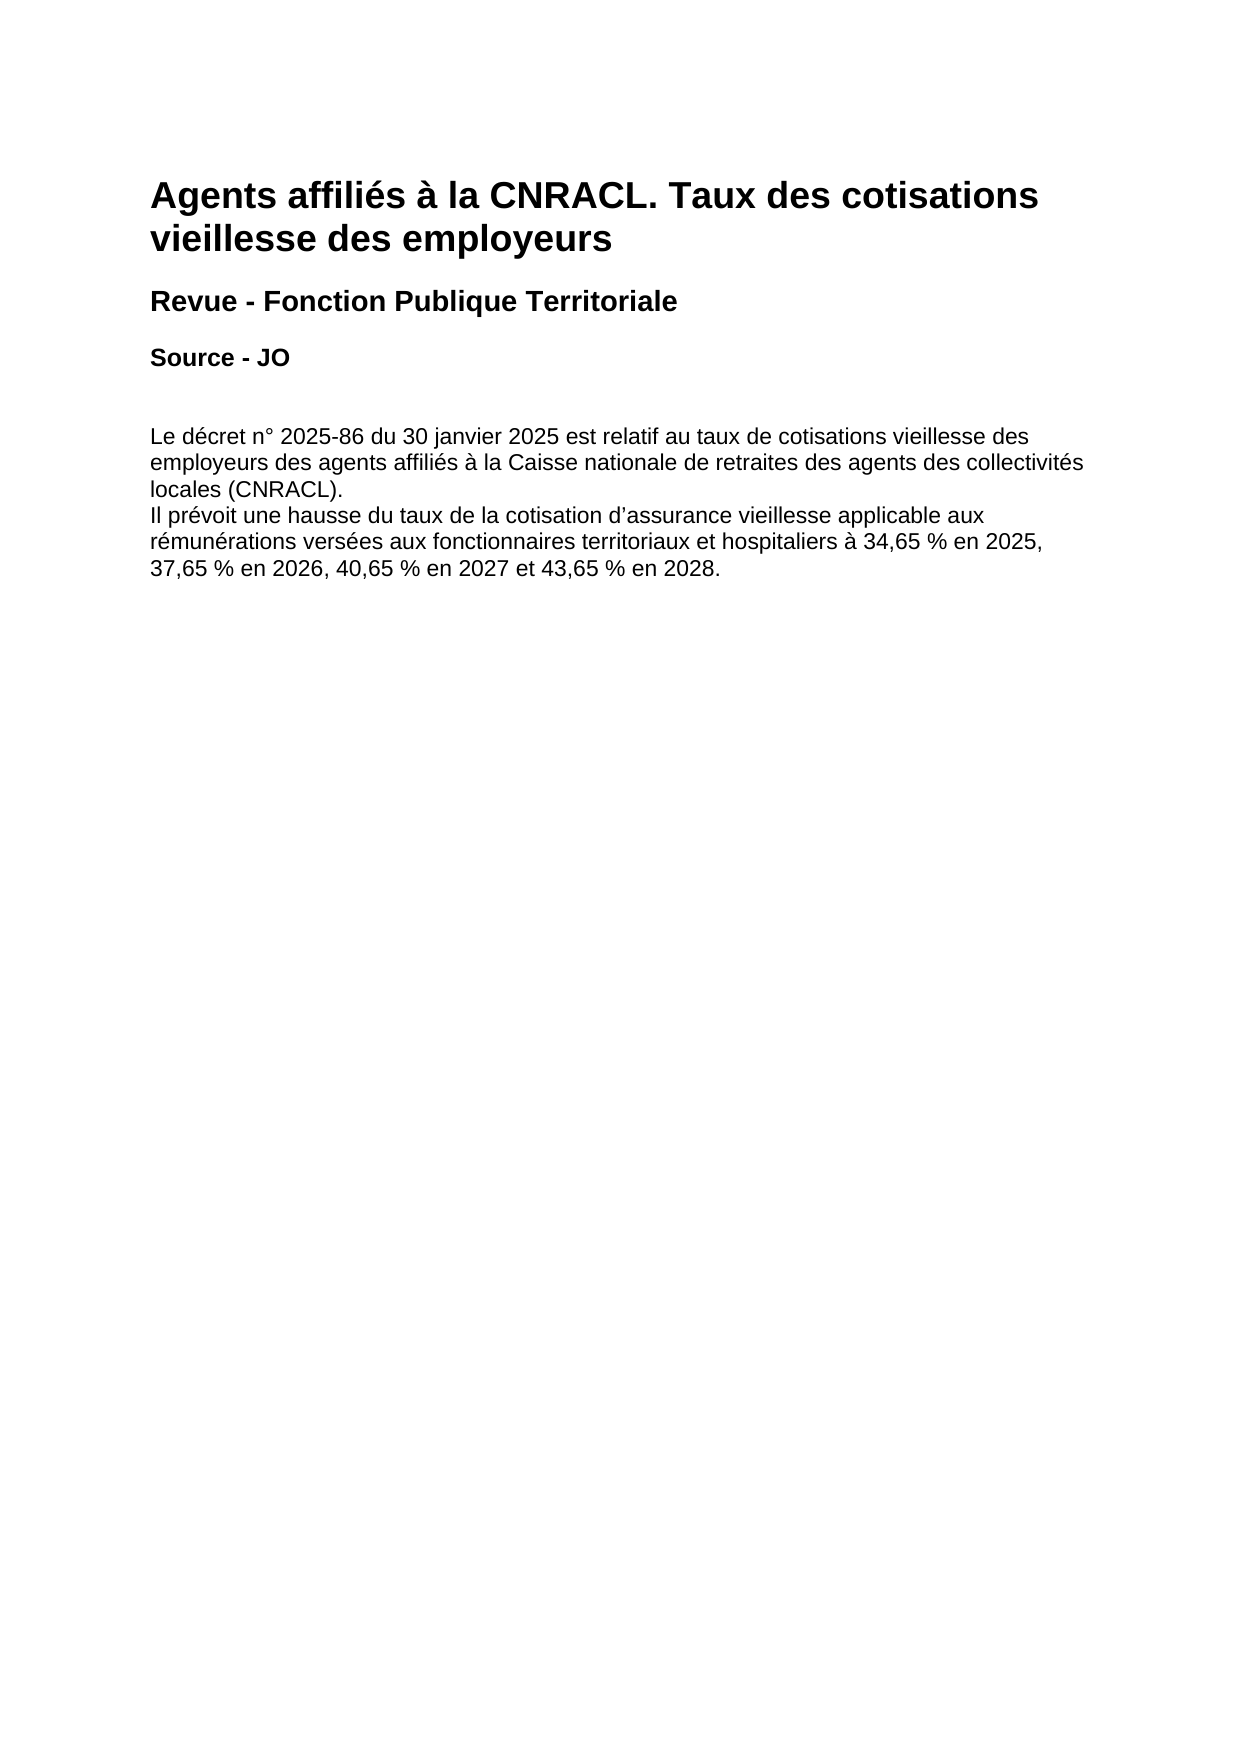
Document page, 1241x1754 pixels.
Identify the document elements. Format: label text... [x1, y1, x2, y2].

subtitle Revue - Fonction Publique Territoriale [150, 284, 1090, 318]
text Le décret n° 2025-86 du 30 janvier 2025 est relatif au taux de cotisations vieillesse des employeurs des agents affiliés à la Caisse nationale de retraites des agents des collectivités locales (CNRACL). [150, 423, 1090, 502]
text Il prévoit une hausse du taux de la cotisation d’assurance vieillesse applicable aux rémunérations versées aux fonctionnaires territoriaux et hospitaliers à 34,65 % en 2025, 37,65 % en 2026, 40,65 % en 2027 et 43,65 % en 2028. [150, 502, 1090, 581]
subtitle Agents affiliés à la CNRACL. Taux des cotisations vieillesse des employeurs [150, 173, 1090, 259]
subtitle Source - JO [150, 343, 1090, 371]
